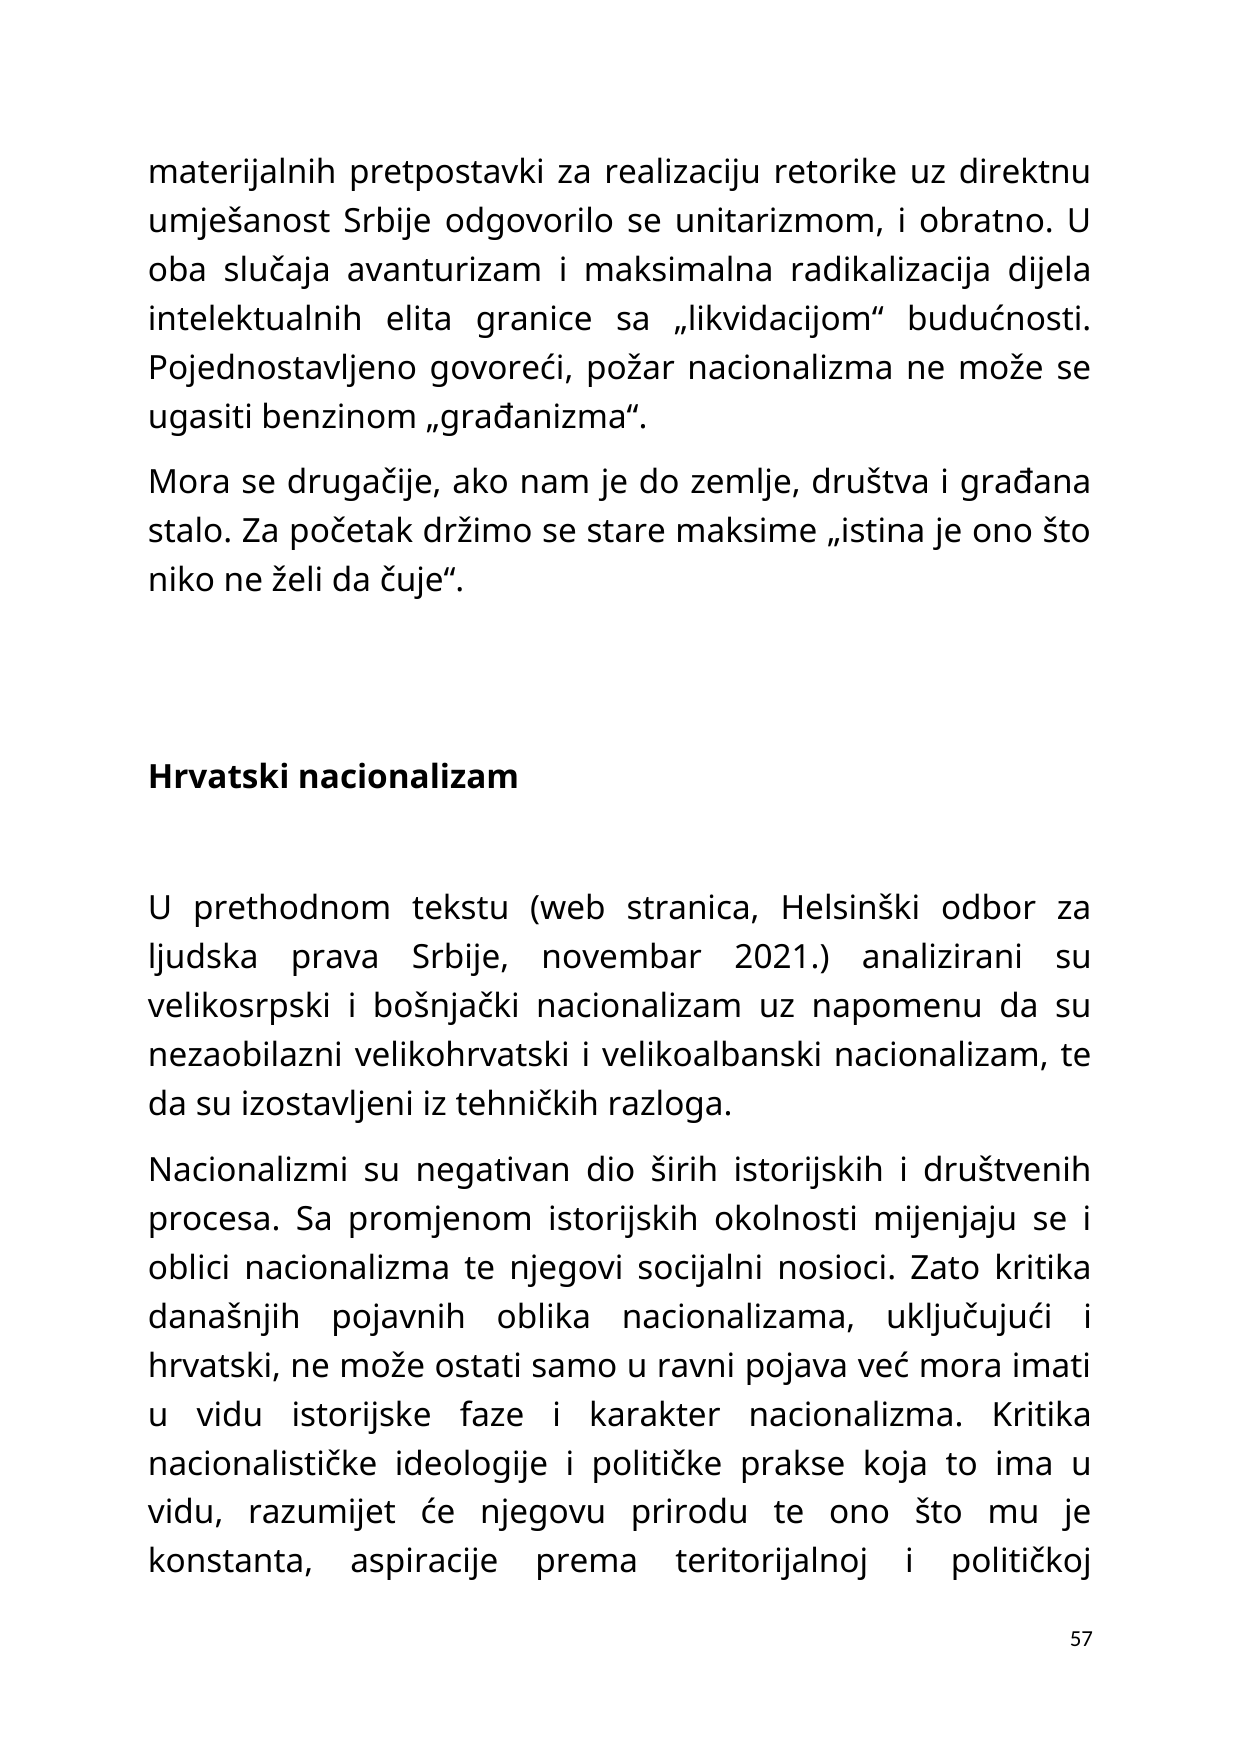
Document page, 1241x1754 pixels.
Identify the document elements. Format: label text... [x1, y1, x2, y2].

text Mora se drugačije, ako nam je do zemlje, društva i građana stalo. Za početak držimo se stare maksime „istina je ono što niko ne želi da čuje“. [148, 458, 1093, 601]
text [148, 148, 1093, 438]
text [148, 1146, 1093, 1583]
text U prethodnom tekstu (web stranica, Helsinški odbor za ljudska prava Srbije, novembar 2021.) analizirani su velikosrpski i bošnjački nacionalizam uz napomenu da su nezaobilazni velikohrvatski i velikoalbanski nacionalizam, te da su izostavljeni iz tehničkih razloga. [148, 884, 1093, 1125]
text Hrvatski nacionalizam [148, 753, 1093, 798]
